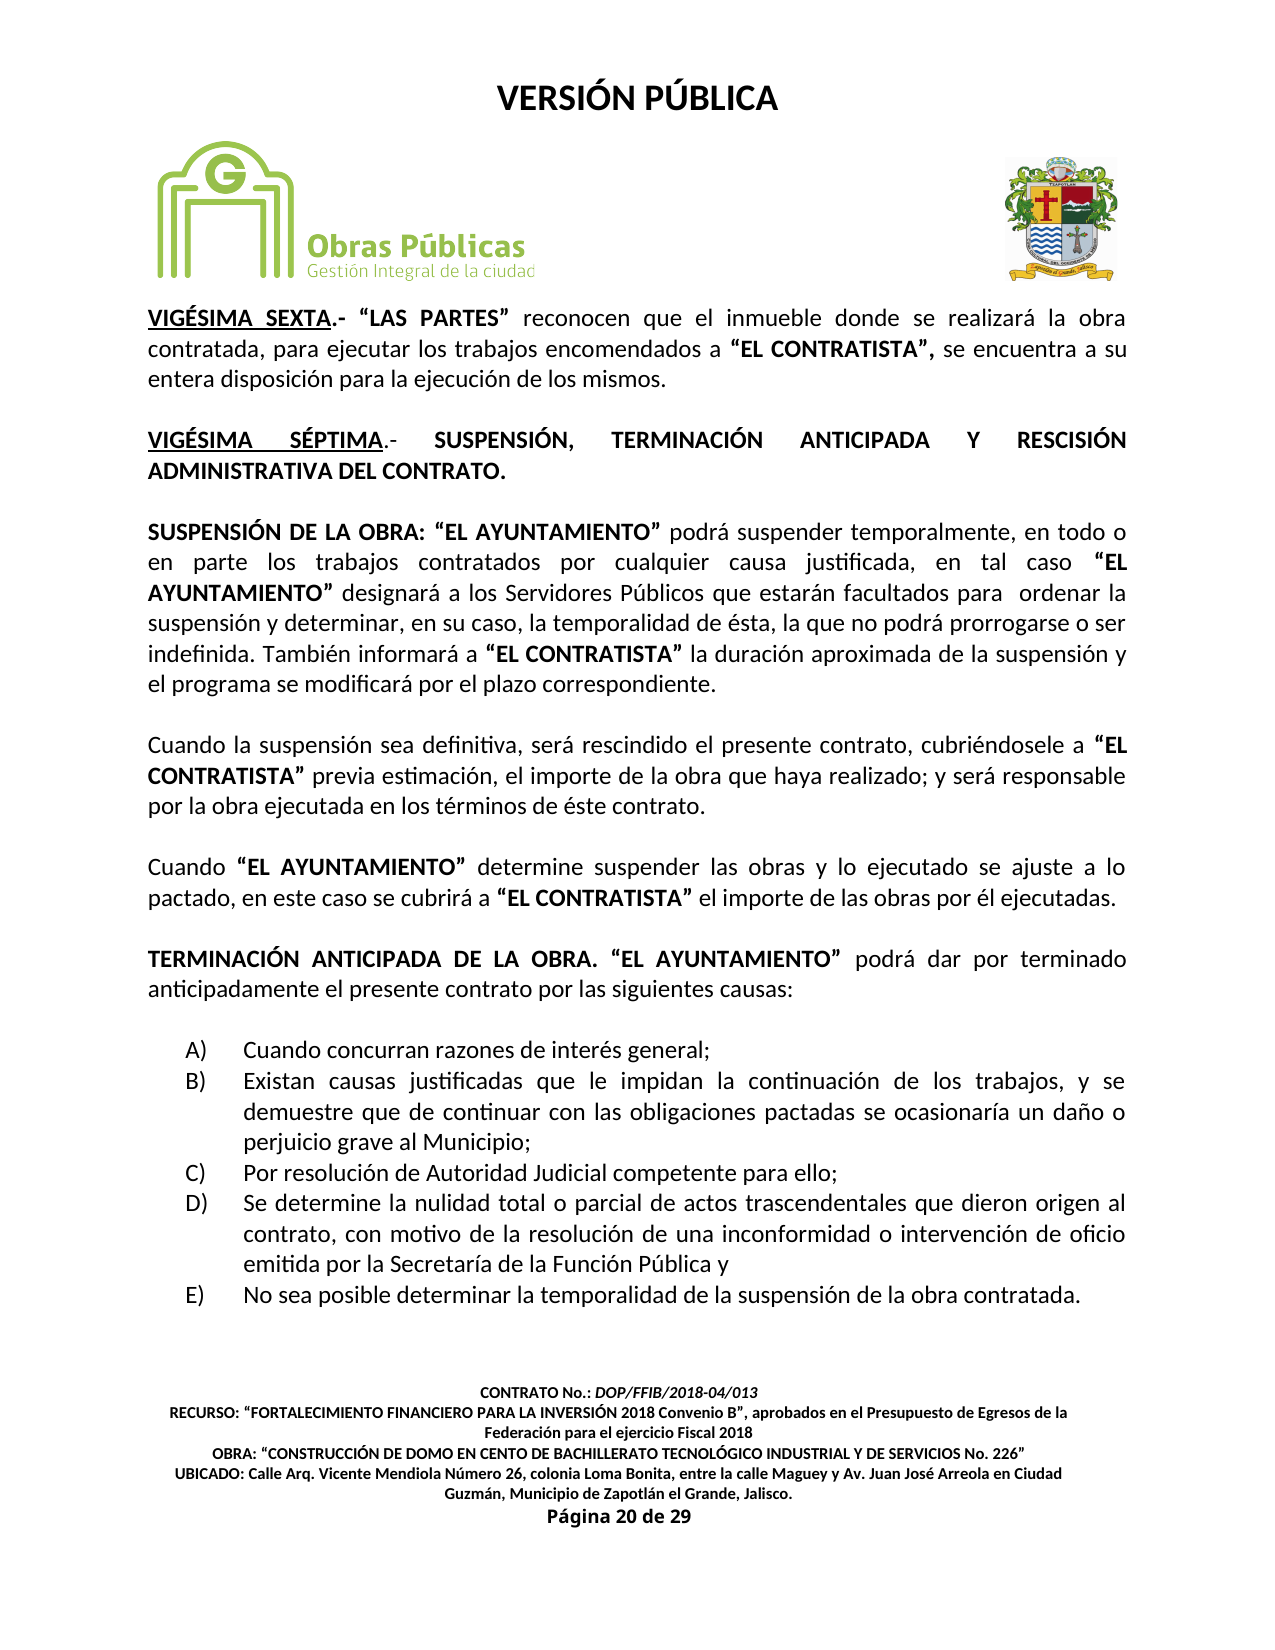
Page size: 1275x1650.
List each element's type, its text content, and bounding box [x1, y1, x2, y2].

picture [1005, 157, 1118, 281]
text TERMINACIÓN ANTICIPADA DE LA OBRA. “EL AYUNTAMIENTO” podrá dar por terminado anticipadamente el presente contrato por las siguientes causas: [148, 943, 1127, 1004]
text SUSPENSIÓN DE LA OBRA: “EL AYUNTAMIENTO” podrá suspender temporalmente, en todo o en parte los trabajos contratados por cualquier causa justificada, en tal caso “EL AYUNTAMIENTO” designará a los Servidores Públicos que estarán facultados para ordenar la suspensión y determinar, en su caso, la temporalidad de ésta, la que no podrá prorrogarse o ser indefinida. También informará a “EL CONTRATISTA” la duración aproximada de la suspensión y el programa se modificará por el plazo correspondiente. [148, 516, 1127, 699]
list Por resolución de Autoridad Judicial competente para ello; [185, 1157, 1127, 1187]
text VIGÉSIMA SEXTA.- “LAS PARTES” reconocen que el inmueble donde se realizará la obra contratada, para ejecutar los trabajos encomendados a “EL CONTRATISTA”, se encuentra a su entera disposición para la ejecución de los mismos. [148, 302, 1127, 394]
text Cuando “EL AYUNTAMIENTO” determine suspender las obras y lo ejecutado se ajuste a lo pactado, en este caso se cubrirá a “EL CONTRATISTA” el importe de las obras por él ejecutadas. [148, 852, 1127, 913]
list No sea posible determinar la temporalidad de la suspensión de la obra contratada. [185, 1279, 1127, 1309]
list Cuando concurran razones de interés general; [185, 1035, 1127, 1065]
picture [157, 141, 535, 281]
text Cuando la suspensión sea definitiva, será rescindido el presente contrato, cubriéndosele a “EL CONTRATISTA” previa estimación, el importe de la obra que haya realizado; y será responsable por la obra ejecutada en los términos de éste contrato. [148, 729, 1127, 821]
text VIGÉSIMA SÉPTIMA.- SUSPENSIÓN, TERMINACIÓN ANTICIPADA Y RESCISIÓN ADMINISTRATIVA DEL CONTRATO. [148, 424, 1127, 485]
list Existan causas justificadas que le impidan la continuación de los trabajos, y se demuestre que de continuar con las obligaciones pactadas se ocasionaría un daño o perjuicio grave al Municipio; [185, 1065, 1127, 1157]
list Se determine la nulidad total o parcial de actos trascendentales que dieron origen al contrato, con motivo de la resolución de una inconformidad o intervención de oficio emitida por la Secretaría de la Función Pública y [185, 1187, 1127, 1279]
